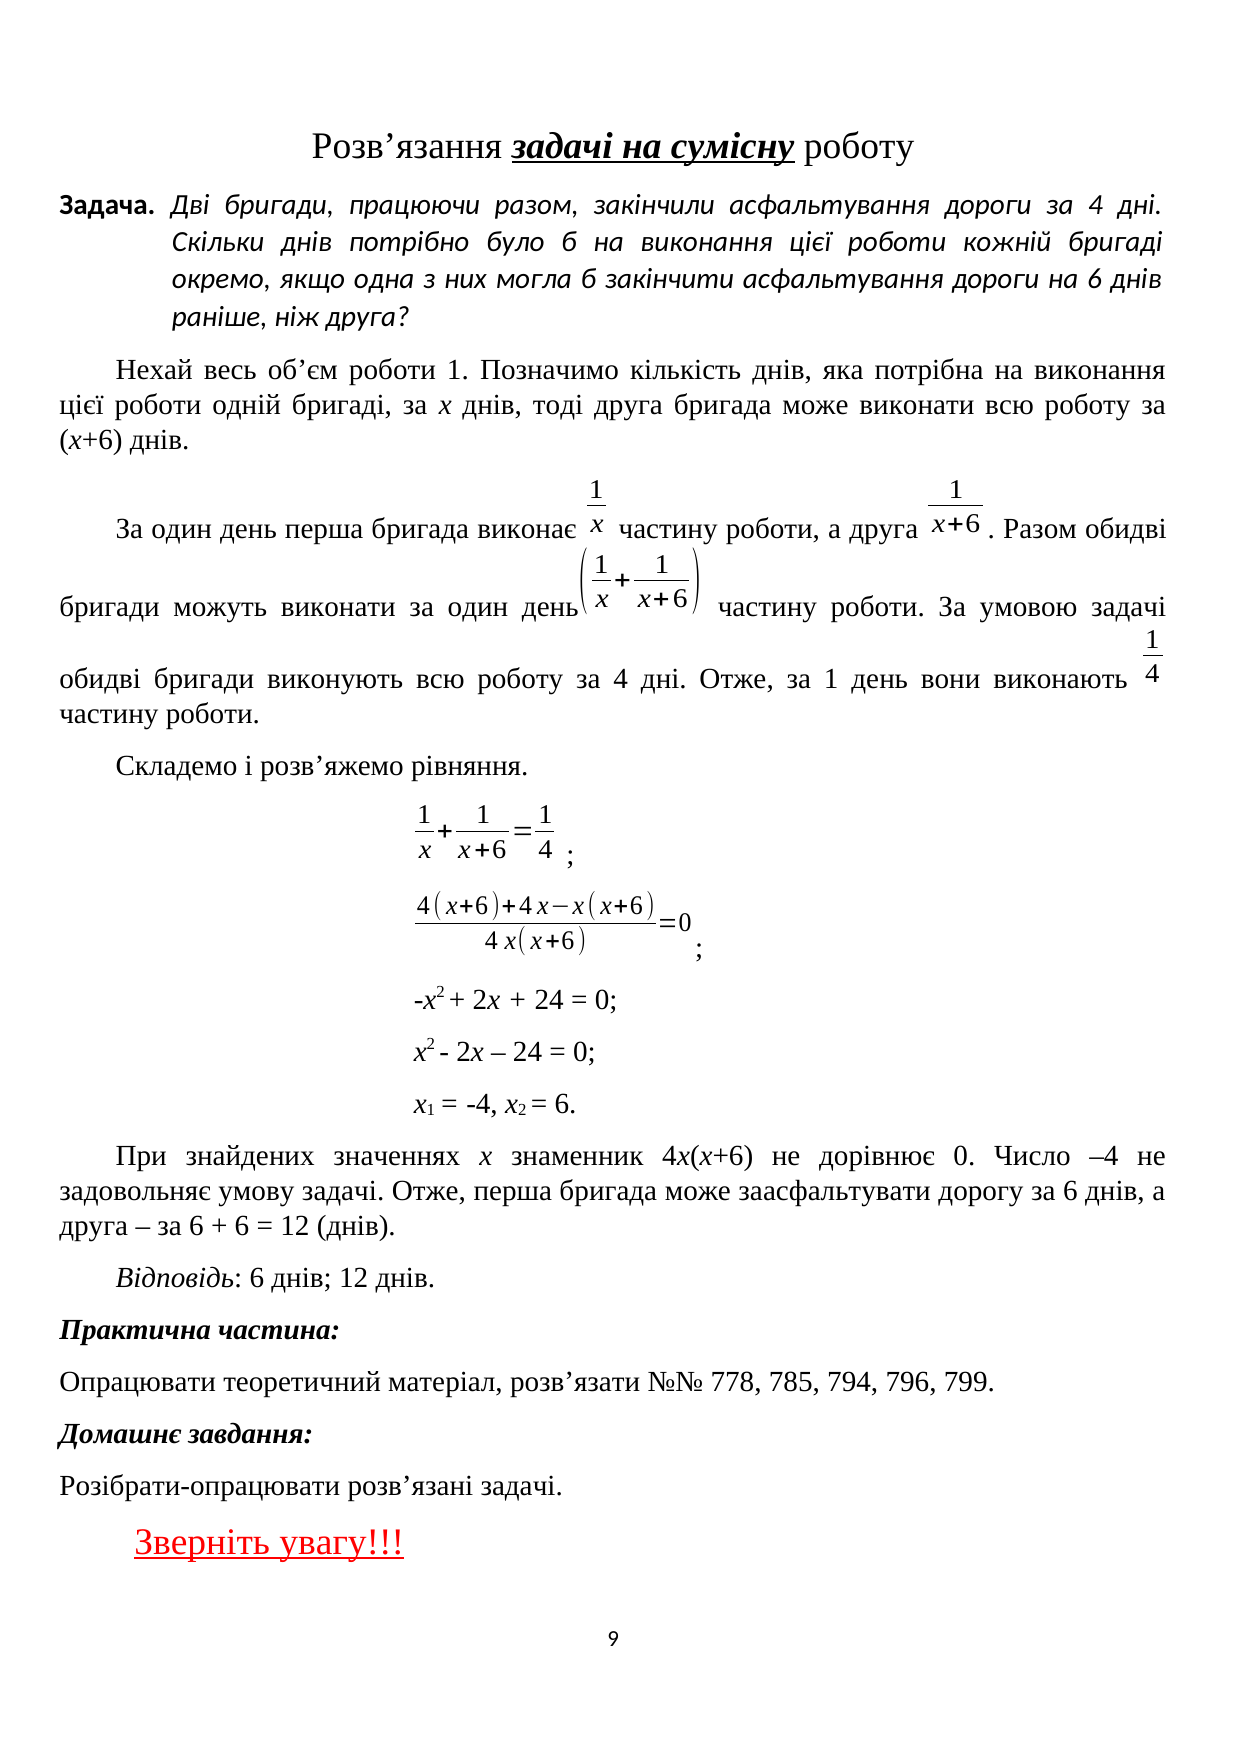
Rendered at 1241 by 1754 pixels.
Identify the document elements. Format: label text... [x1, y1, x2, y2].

text Домашнє завдання: [59, 1416, 1167, 1449]
text Розібрати-опрацювати розв’язані задачі. [59, 1468, 1167, 1501]
text х1 = -4, х2 = 6. [59, 1086, 1167, 1119]
text Нехай весь об’єм роботи 1. Позначимо кількість днів, яка потрібна на виконання цієї роботи одній бригаді, за х днів, тоді друга бригада може виконати всю роботу за (х+6) днів. [59, 352, 1167, 456]
text Складемо і розв’яжемо рівняння. [59, 748, 1167, 782]
list Зверніть увагу!!! [134, 1519, 1167, 1563]
text ; [59, 889, 1167, 964]
text х2 - 2х – 24 = 0; [59, 1034, 1167, 1068]
text ; [59, 800, 1167, 871]
text Розв’язання задачі на сумісну роботу [59, 124, 1167, 167]
text -х2 + 2х + 24 = 0; [59, 982, 1167, 1016]
text Задача. Дві бригади, працюючи разом, закінчили асфальтування дороги за 4 дні. Скільки днів потрібно було б на виконання цієї роботи кожній бригаді окремо, якщо одна з них могла б закінчити асфальтування дороги на 6 днів раніше, ніж друга? [59, 186, 1167, 333]
text За один день перша бригада виконає частину роботи, а друга . Разом обидві бригади можуть виконати за один день частину роботи. За умовою задачі обидві бригади виконують всю роботу за 4 дні. Отже, за 1 день вони виконають частину роботи. [59, 474, 1167, 730]
text Практична частина: [59, 1312, 1167, 1346]
text При знайдених значеннях х знаменник 4х(х+6) не дорівнює 0. Число –4 не задовольняє умову задачі. Отже, перша бригада може заасфальтувати дорогу за 6 днів, а друга – за 6 + 6 = 12 (днів). [59, 1138, 1167, 1242]
text Відповідь: 6 днів; 12 днів. [59, 1260, 1167, 1294]
text Опрацювати теоретичний матеріал, розв’язати №№ 778, 785, 794, 796, 799. [59, 1364, 1167, 1397]
